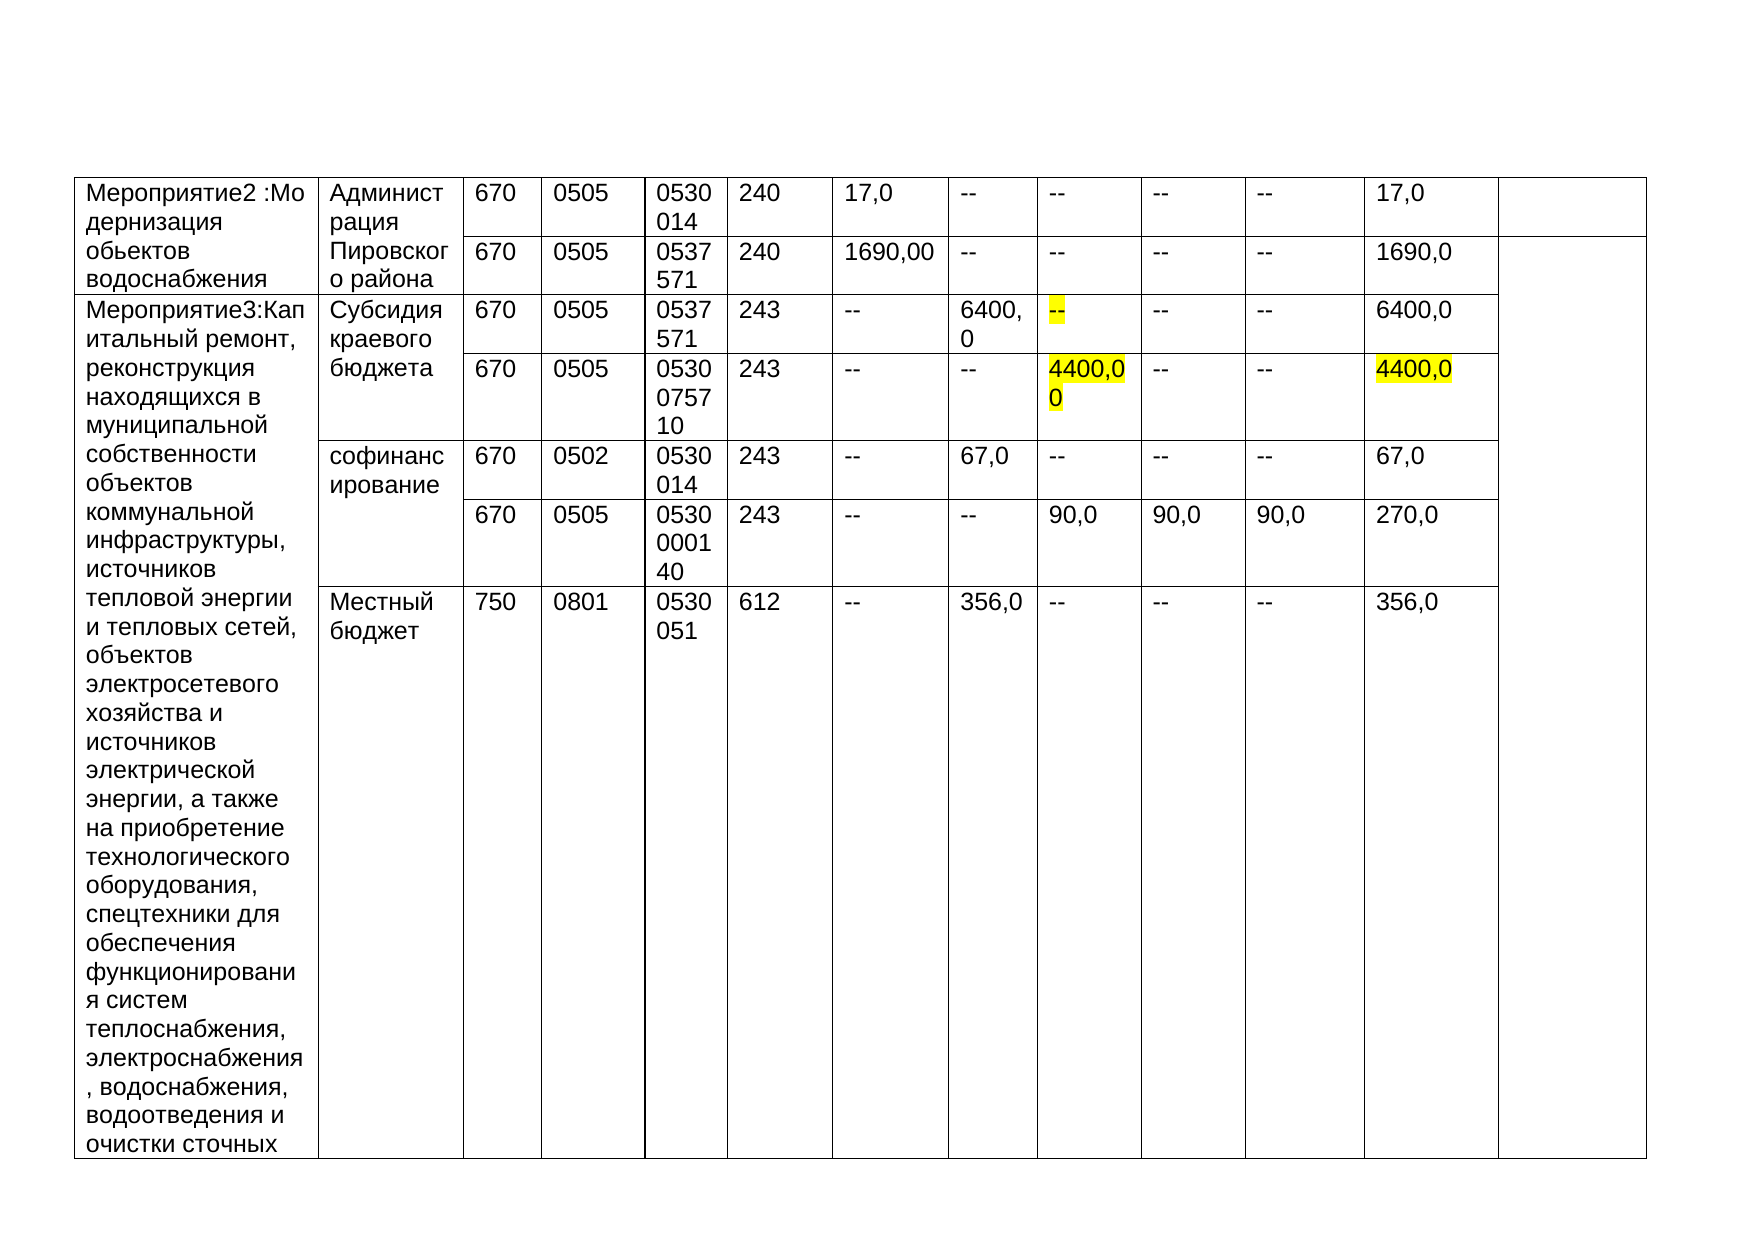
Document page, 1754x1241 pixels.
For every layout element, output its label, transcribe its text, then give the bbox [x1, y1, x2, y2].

table_cell -- [1142, 354, 1245, 440]
table_cell 0505 [542, 295, 644, 353]
table_cell -- [949, 500, 1037, 586]
table_cell -- [949, 354, 1037, 440]
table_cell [319, 178, 463, 294]
table_cell 0530014 [646, 441, 727, 499]
table_cell 1690,0 [1365, 237, 1498, 294]
table_cell 67,0 [949, 441, 1037, 499]
table_cell 4400,0 [1365, 354, 1498, 440]
table_cell -- [1246, 295, 1364, 353]
table_cell 0801 [542, 587, 644, 1158]
table_cell 67,0 [1365, 441, 1498, 499]
table_cell 0537571 [646, 295, 727, 353]
table_cell 243 [728, 500, 832, 586]
table_cell 0530014 [646, 178, 727, 236]
table_cell 1690,00 [833, 237, 948, 294]
table_cell Мероприятие3:Капитальный ремонт, реконструкция находящихся в муниципальной собственности объектов коммунальной инфраструктуры, источников тепловой энергии и тепловых сетей, объектов электросетевого хозяйства и источников электрической энергии, а также на приобретение технологического оборудования, спецтехники для обеспечения функционирования систем теплоснабжения, электроснабжения, водоснабжения, водоотведения и очистки сточных вод [75, 295, 318, 1158]
table_cell [1499, 237, 1646, 1158]
table_cell -- [833, 587, 948, 1158]
table_cell -- [1246, 587, 1364, 1158]
table_cell 17,0 [1365, 178, 1498, 236]
table_cell -- [833, 354, 948, 440]
table_cell -- [1038, 587, 1141, 1158]
table_cell 0530075710 [646, 354, 727, 440]
table_cell -- [1038, 441, 1141, 499]
table_cell 243 [728, 354, 832, 440]
table_cell 670 [464, 354, 541, 440]
table_cell [1499, 178, 1646, 236]
table_cell -- [1246, 178, 1364, 236]
table_cell 270,0 [1365, 500, 1498, 586]
table_cell -- [1038, 178, 1141, 236]
table_cell Субсидия краевого бюджета [319, 295, 463, 440]
table_cell -- [1142, 178, 1245, 236]
table_cell -- [1246, 354, 1364, 440]
table_cell 90,0 [1246, 500, 1364, 586]
table_cell -- [1246, 441, 1364, 499]
table_cell 6400,0 [1365, 295, 1498, 353]
table_cell -- [833, 295, 948, 353]
table_cell 356,0 [1365, 587, 1498, 1158]
table_cell -- [1246, 237, 1364, 294]
table_cell Мероприятие2 :Модернизация обьектов водоснабжения [75, 178, 318, 294]
table_cell 90,0 [1142, 500, 1245, 586]
table_cell софинансирование [319, 441, 463, 586]
table_cell 243 [728, 441, 832, 499]
table_cell 670 [464, 237, 541, 294]
table_cell 240 [728, 178, 832, 236]
table_cell 612 [728, 587, 832, 1158]
table_cell 0530051 [646, 587, 727, 1158]
table_cell -- [833, 500, 948, 586]
table_cell 0530000140 [646, 500, 727, 586]
table_cell 0505 [542, 237, 644, 294]
table_cell 17,0 [833, 178, 948, 236]
table_cell 243 [728, 295, 832, 353]
table_cell Местный бюджет [319, 587, 463, 1158]
table_cell 0502 [542, 441, 644, 499]
table_cell -- [1142, 441, 1245, 499]
table_cell 356,0 [949, 587, 1037, 1158]
table_cell -- [949, 237, 1037, 294]
table_cell 0505 [542, 178, 644, 236]
table_cell 90,0 [1038, 500, 1141, 586]
table_cell 670 [464, 295, 541, 353]
table_cell 0505 [542, 500, 644, 586]
table_cell 670 [464, 500, 541, 586]
table_cell 0505 [542, 354, 644, 440]
table_cell 4400,00 [1038, 354, 1141, 440]
table_cell 750 [464, 587, 541, 1158]
table_cell 0537571 [646, 237, 727, 294]
table_cell -- [1038, 237, 1141, 294]
table_cell -- [1142, 237, 1245, 294]
table_cell -- [833, 441, 948, 499]
table_cell 6400,0 [949, 295, 1037, 353]
table_cell 670 [464, 178, 541, 236]
table_cell -- [1142, 295, 1245, 353]
table_cell 240 [728, 237, 832, 294]
table_cell -- [949, 178, 1037, 236]
table_cell -- [1038, 295, 1141, 353]
table_cell -- [1142, 587, 1245, 1158]
table_cell 670 [464, 441, 541, 499]
